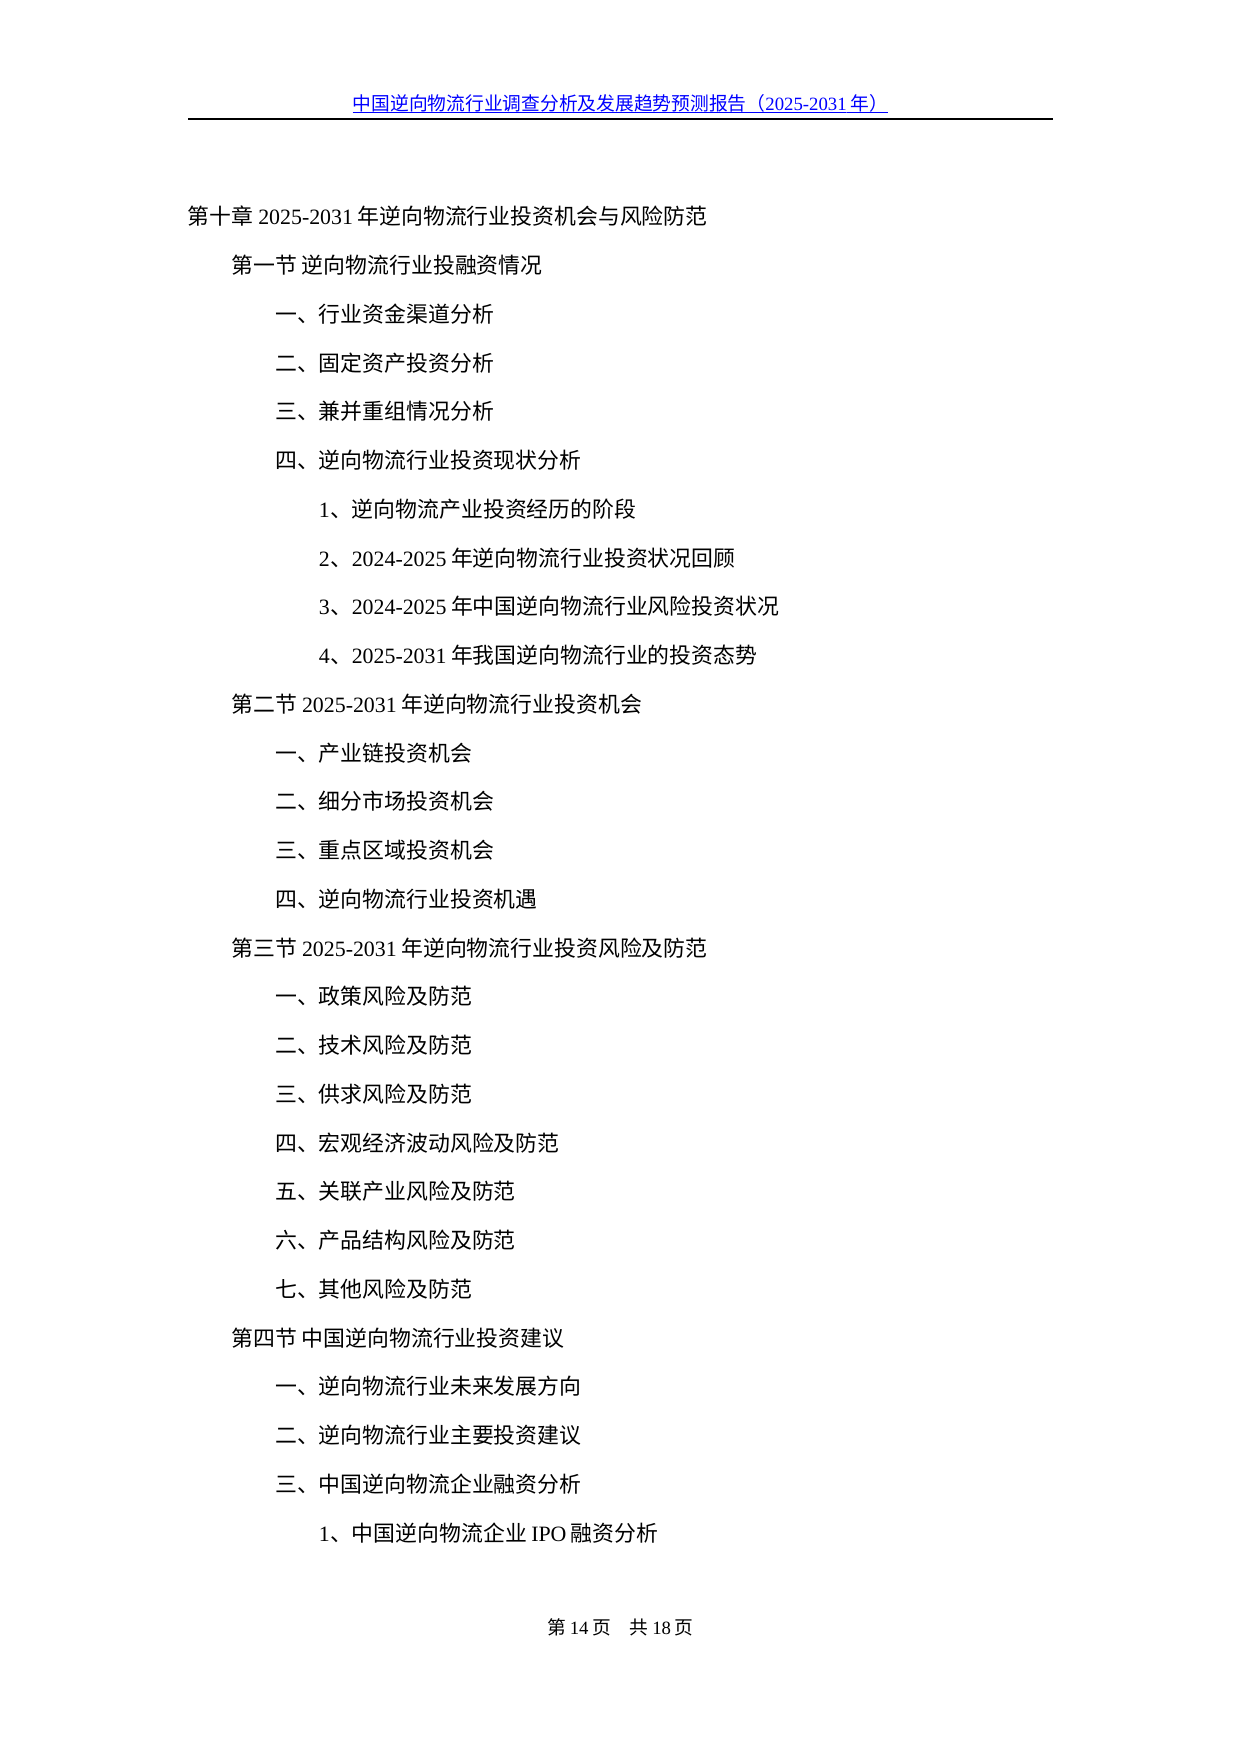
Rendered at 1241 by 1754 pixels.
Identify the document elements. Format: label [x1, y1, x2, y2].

text [187, 150, 1053, 1548]
